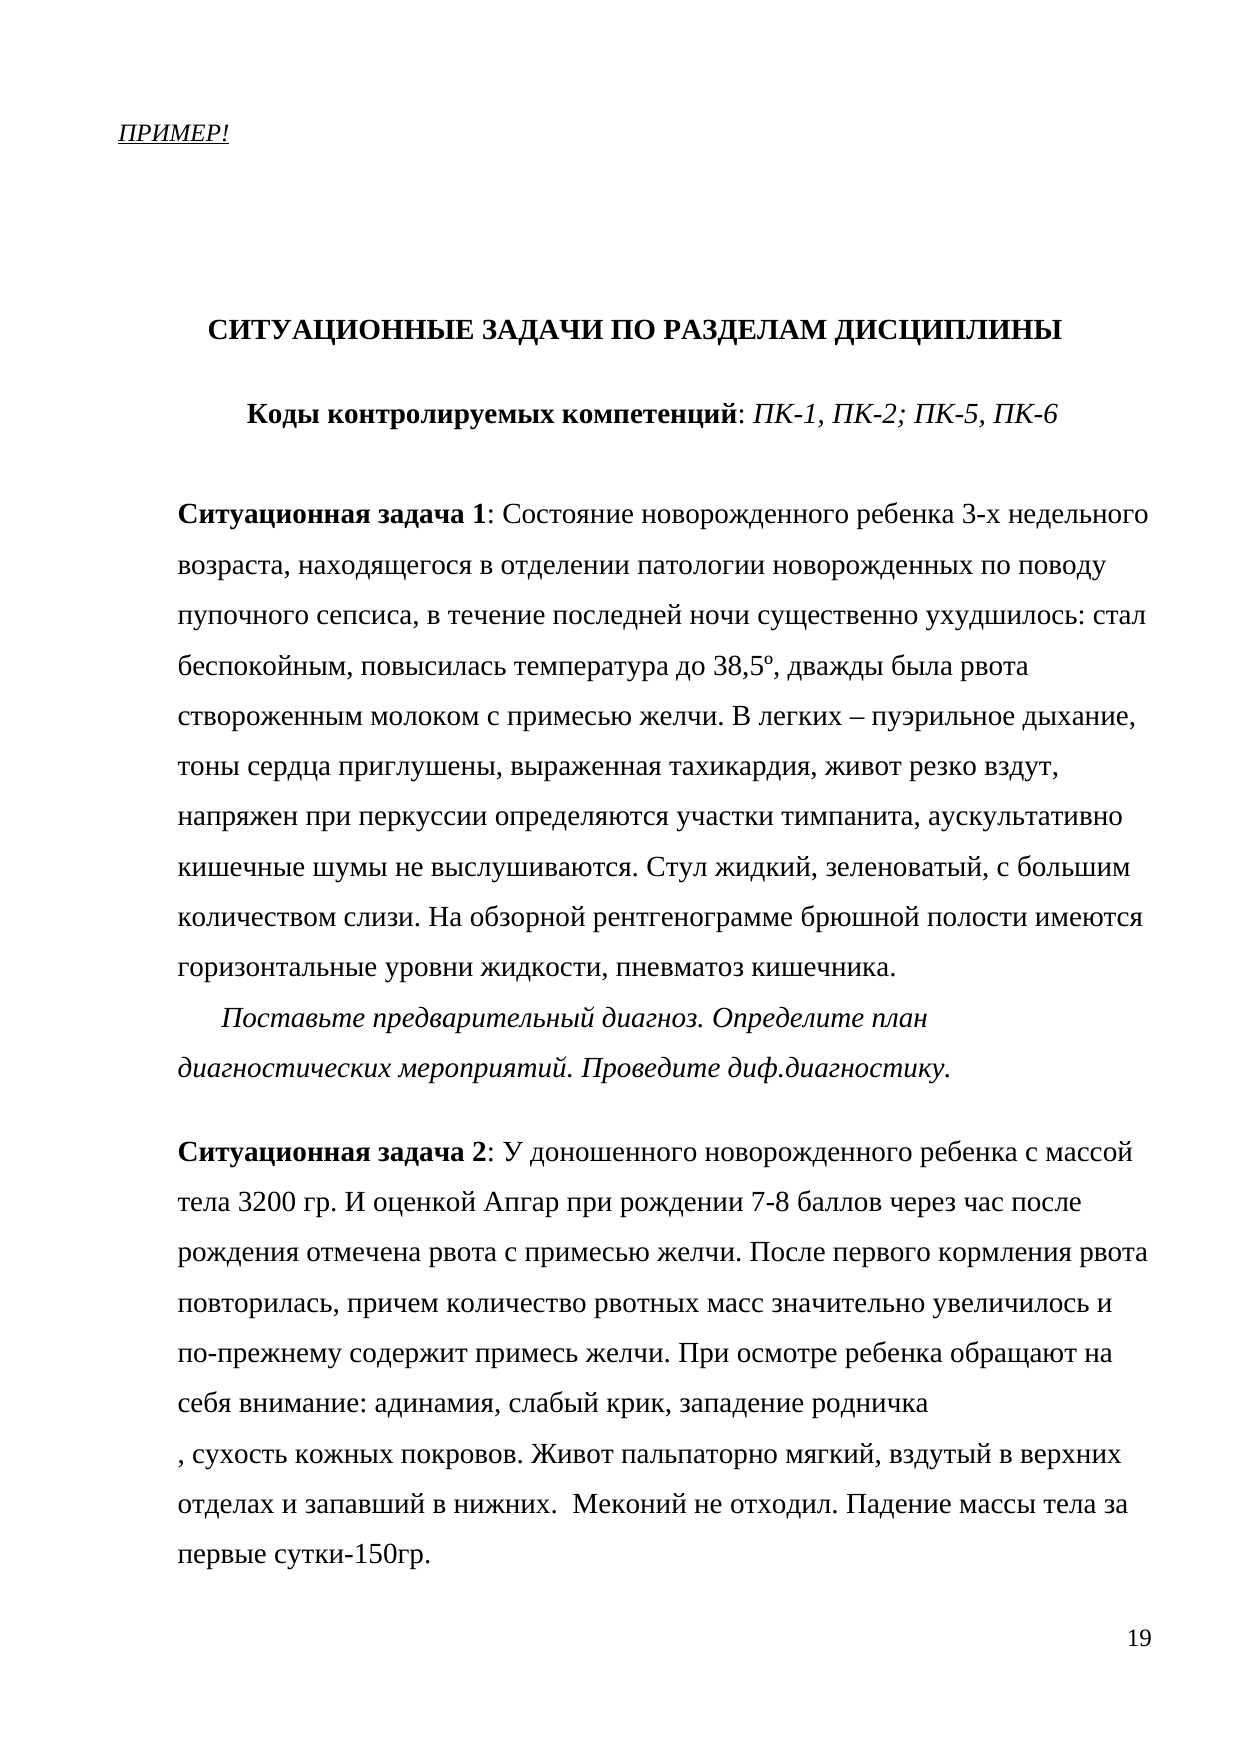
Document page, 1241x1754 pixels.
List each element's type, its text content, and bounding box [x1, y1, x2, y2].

text СИТУАЦИОННЫЕ ЗАДАЧИ ПО РАЗДЕЛАМ ДИСЦИПЛИНЫ [118, 312, 1152, 346]
text Коды контролируемых компетенций: ПК-1, ПК-2; ПК-5, ПК-6 [156, 396, 1152, 429]
text Поставьте предварительный диагноз. Определите план диагностических мероприятий. Проведите диф.диагностику. [177, 1000, 1152, 1084]
text Ситуационная задача 2: У доношенного новорожденного ребенка с массой тела 3200 гр. И оценкой Апгар при рождении 7-8 баллов через час после рождения отмечена рвота с примесью желчи. После первого кормления рвота повторилась, причем количество рвотных масс значительно увеличилось и по-прежнему содержит примесь желчи. При осмотре ребенка обращают на себя внимание: адинамия, слабый крик, западение родничка , сухость кожных покровов. Живот пальпаторно мягкий, вздутый в верхних отделах и запавший в нижних. Меконий не отходил. Падение массы тела за первые сутки-150гр. [177, 1134, 1152, 1570]
text Ситуационная задача 1: Состояние новорожденного ребенка 3-х недельного возраста, находящегося в отделении патологии новорожденных по поводу пупочного сепсиса, в течение последней ночи существенно ухудшилось: стал беспокойным, повысилась температура до 38,5º, дважды была рвота створоженным молоком с примесью желчи. В легких – пуэрильное дыхание, тоны сердца приглушены, выраженная тахикардия, живот резко вздут, напряжен при перкуссии определяются участки тимпанита, аускультативно кишечные шумы не выслушиваются. Стул жидкий, зеленоватый, с большим количеством слизи. На обзорной рентгенограмме брюшной полости имеются горизонтальные уровни жидкости, пневматоз кишечника. [177, 497, 1152, 983]
text ПРИМЕР! [118, 118, 1152, 147]
